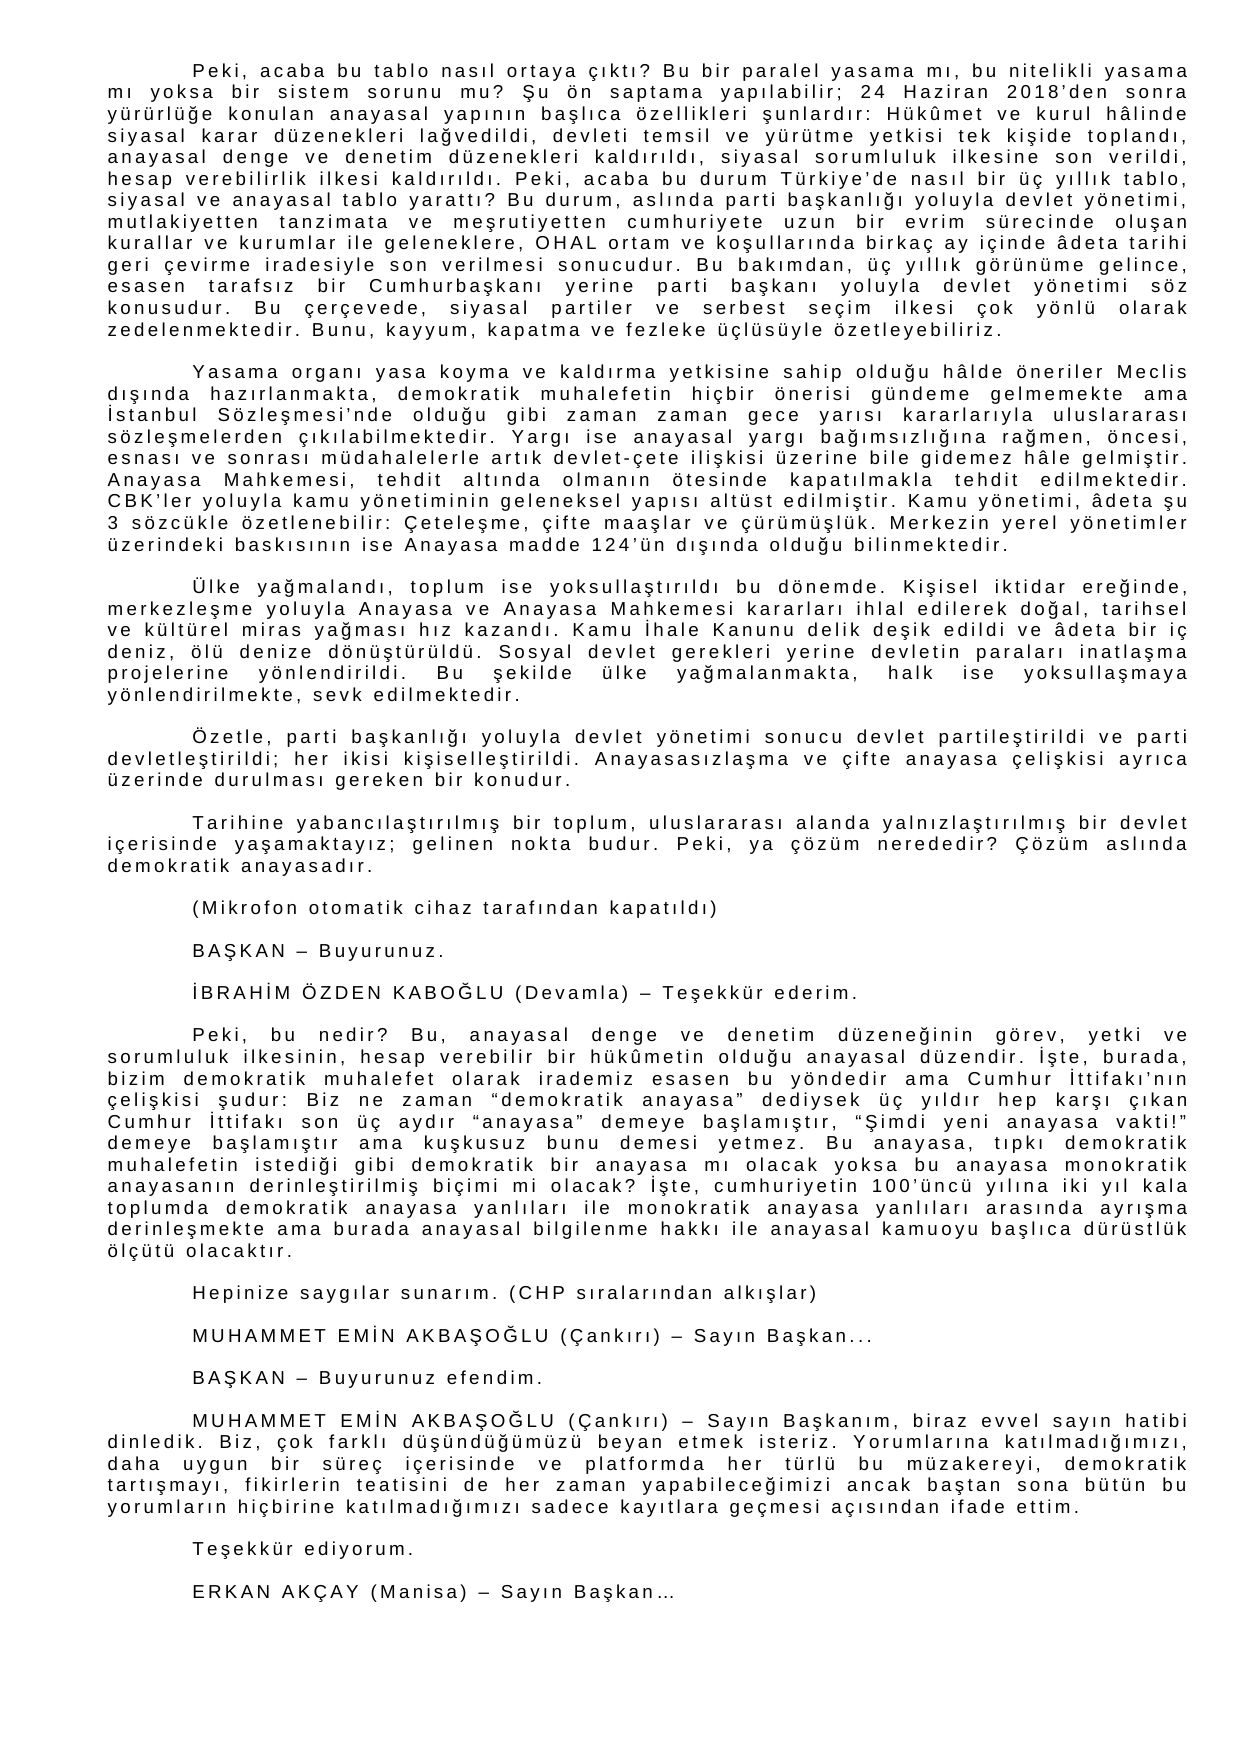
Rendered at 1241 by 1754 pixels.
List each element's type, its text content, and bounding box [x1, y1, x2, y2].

text Ülke yağmalandı, toplum ise yoksullaştırıldı bu dönemde. Kişisel iktidar ereğinde, merkezleşme yoluyla Anayasa ve Anayasa Mahkemesi kararları ihlal edilerek doğal, tarihsel ve kültürel miras yağması hız kazandı. Kamu İhale Kanunu delik deşik edildi ve âdeta bir iç deniz, ölü denize dönüştürüldü. Sosyal devlet gerekleri yerine devletin paraları inatlaşma projelerine yönlendirildi. Bu şekilde ülke yağmalanmakta, halk ise yoksullaşmaya yönlendirilmekte, sevk edilmektedir. [107, 576, 1189, 705]
text Yasama organı yasa koyma ve kaldırma yetkisine sahip olduğu hâlde öneriler Meclis dışında hazırlanmakta, demokratik muhalefetin hiçbir önerisi gündeme gelmemekte ama İstanbul Sözleşmesi’nde olduğu gibi zaman zaman gece yarısı kararlarıyla uluslararası sözleşmelerden çıkılabilmektedir. Yargı ise anayasal yargı bağımsızlığına rağmen, öncesi, esnası ve sonrası müdahalelerle artık devlet-çete ilişkisi üzerine bile gidemez hâle gelmiştir. Anayasa Mahkemesi, tehdit altında olmanın ötesinde kapatılmakla tehdit edilmektedir. CBK’ler yoluyla kamu yönetiminin geleneksel yapısı altüst edilmiştir. Kamu yönetimi, âdeta şu 3 sözcükle özetlenebilir: Çeteleşme, çifte maaşlar ve çürümüşlük. Merkezin yerel yönetimler üzerindeki baskısının ise Anayasa madde 124’ün dışında olduğu bilinmektedir. [107, 361, 1189, 555]
text Tarihine yabancılaştırılmış bir toplum, uluslararası alanda yalnızlaştırılmış bir devlet içerisinde yaşamaktayız; gelinen nokta budur. Peki, ya çözüm nerededir? Çözüm aslında demokratik anayasadır. [107, 811, 1189, 876]
text Peki, bu nedir? Bu, anayasal denge ve denetim düzeneğinin görev, yetki ve sorumluluk ilkesinin, hesap verebilir bir hükûmetin olduğu anayasal düzendir. İşte, burada, bizim demokratik muhalefet olarak irademiz esasen bu yöndedir ama Cumhur İttifakı’nın çelişkisi şudur: Biz ne zaman “demokratik anayasa” dediysek üç yıldır hep karşı çıkan Cumhur İttifakı son üç aydır “anayasa” demeye başlamıştır, “Şimdi yeni anayasa vakti!” demeye başlamıştır ama kuşkusuz bunu demesi yetmez. Bu anayasa, tıpkı demokratik muhalefetin istediği gibi demokratik bir anayasa mı olacak yoksa bu anayasa monokratik anayasanın derinleştirilmiş biçimi mi olacak? İşte, cumhuriyetin 100’üncü yılına iki yıl kala toplumda demokratik anayasa yanlıları ile monokratik anayasa yanlıları arasında ayrışma derinleşmekte ama burada anayasal bilgilenme hakkı ile anayasal kamuoyu başlıca dürüstlük ölçütü olacaktır. [107, 1024, 1189, 1261]
text Hepinize saygılar sunarım. (CHP sıralarından alkışlar) [107, 1282, 1189, 1304]
text Özetle, parti başkanlığı yoluyla devlet yönetimi sonucu devlet partileştirildi ve parti devletleştirildi; her ikisi kişiselleştirildi. Anayasasızlaşma ve çifte anayasa çelişkisi ayrıca üzerinde durulması gereken bir konudur. [107, 726, 1189, 791]
text MUHAMMET EMİN AKBAŞOĞLU (Çankırı) – Sayın Başkanım, biraz evvel sayın hatibi dinledik. Biz, çok farklı düşündüğümüzü beyan etmek isteriz. Yorumlarına katılmadığımızı, daha uygun bir süreç içerisinde ve platformda her türlü bu müzakereyi, demokratik tartışmayı, fikirlerin teatisini de her zaman yapabileceğimizi ancak baştan sona bütün bu yorumların hiçbirine katılmadığımızı sadece kayıtlara geçmesi açısından ifade ettim. [107, 1409, 1189, 1517]
text Teşekkür ediyorum. [107, 1538, 1189, 1559]
text MUHAMMET EMİN AKBAŞOĞLU (Çankırı) – Sayın Başkan... [107, 1324, 1189, 1346]
text Peki, acaba bu tablo nasıl ortaya çıktı? Bu bir paralel yasama mı, bu nitelikli yasama mı yoksa bir sistem sorunu mu? Şu ön saptama yapılabilir; 24 Haziran 2018’den sonra yürürlüğe konulan anayasal yapının başlıca özellikleri şunlardır: Hükûmet ve kurul hâlinde siyasal karar düzenekleri lağvedildi, devleti temsil ve yürütme yetkisi tek kişide toplandı, anayasal denge ve denetim düzenekleri kaldırıldı, siyasal sorumluluk ilkesine son verildi, hesap verebilirlik ilkesi kaldırıldı. Peki, acaba bu durum Türkiye’de nasıl bir üç yıllık tablo, siyasal ve anayasal tablo yarattı? Bu durum, aslında parti başkanlığı yoluyla devlet yönetimi, mutlakiyetten tanzimata ve meşrutiyetten cumhuriyete uzun bir evrim sürecinde oluşan kurallar ve kurumlar ile geleneklere, OHAL ortam ve koşullarında birkaç ay içinde âdeta tarihi geri çevirme iradesiyle son verilmesi sonucudur. Bu bakımdan, üç yıllık görünüme gelince, esasen tarafsız bir Cumhurbaşkanı yerine parti başkanı yoluyla devlet yönetimi söz konusudur. Bu çerçevede, siyasal partiler ve serbest seçim ilkesi çok yönlü olarak zedelenmektedir. Bunu, kayyum, kapatma ve fezleke üçlüsüyle özetleyebiliriz. [107, 60, 1189, 340]
text BAŞKAN – Buyurunuz efendim. [107, 1367, 1189, 1388]
text (Mikrofon otomatik cihaz tarafından kapatıldı) [107, 897, 1189, 918]
text BAŞKAN – Buyurunuz. [107, 939, 1189, 961]
text ERKAN AKÇAY (Manisa) – Sayın Başkan… [107, 1580, 1189, 1602]
text İBRAHİM ÖZDEN KABOĞLU (Devamla) – Teşekkür ederim. [107, 982, 1189, 1003]
